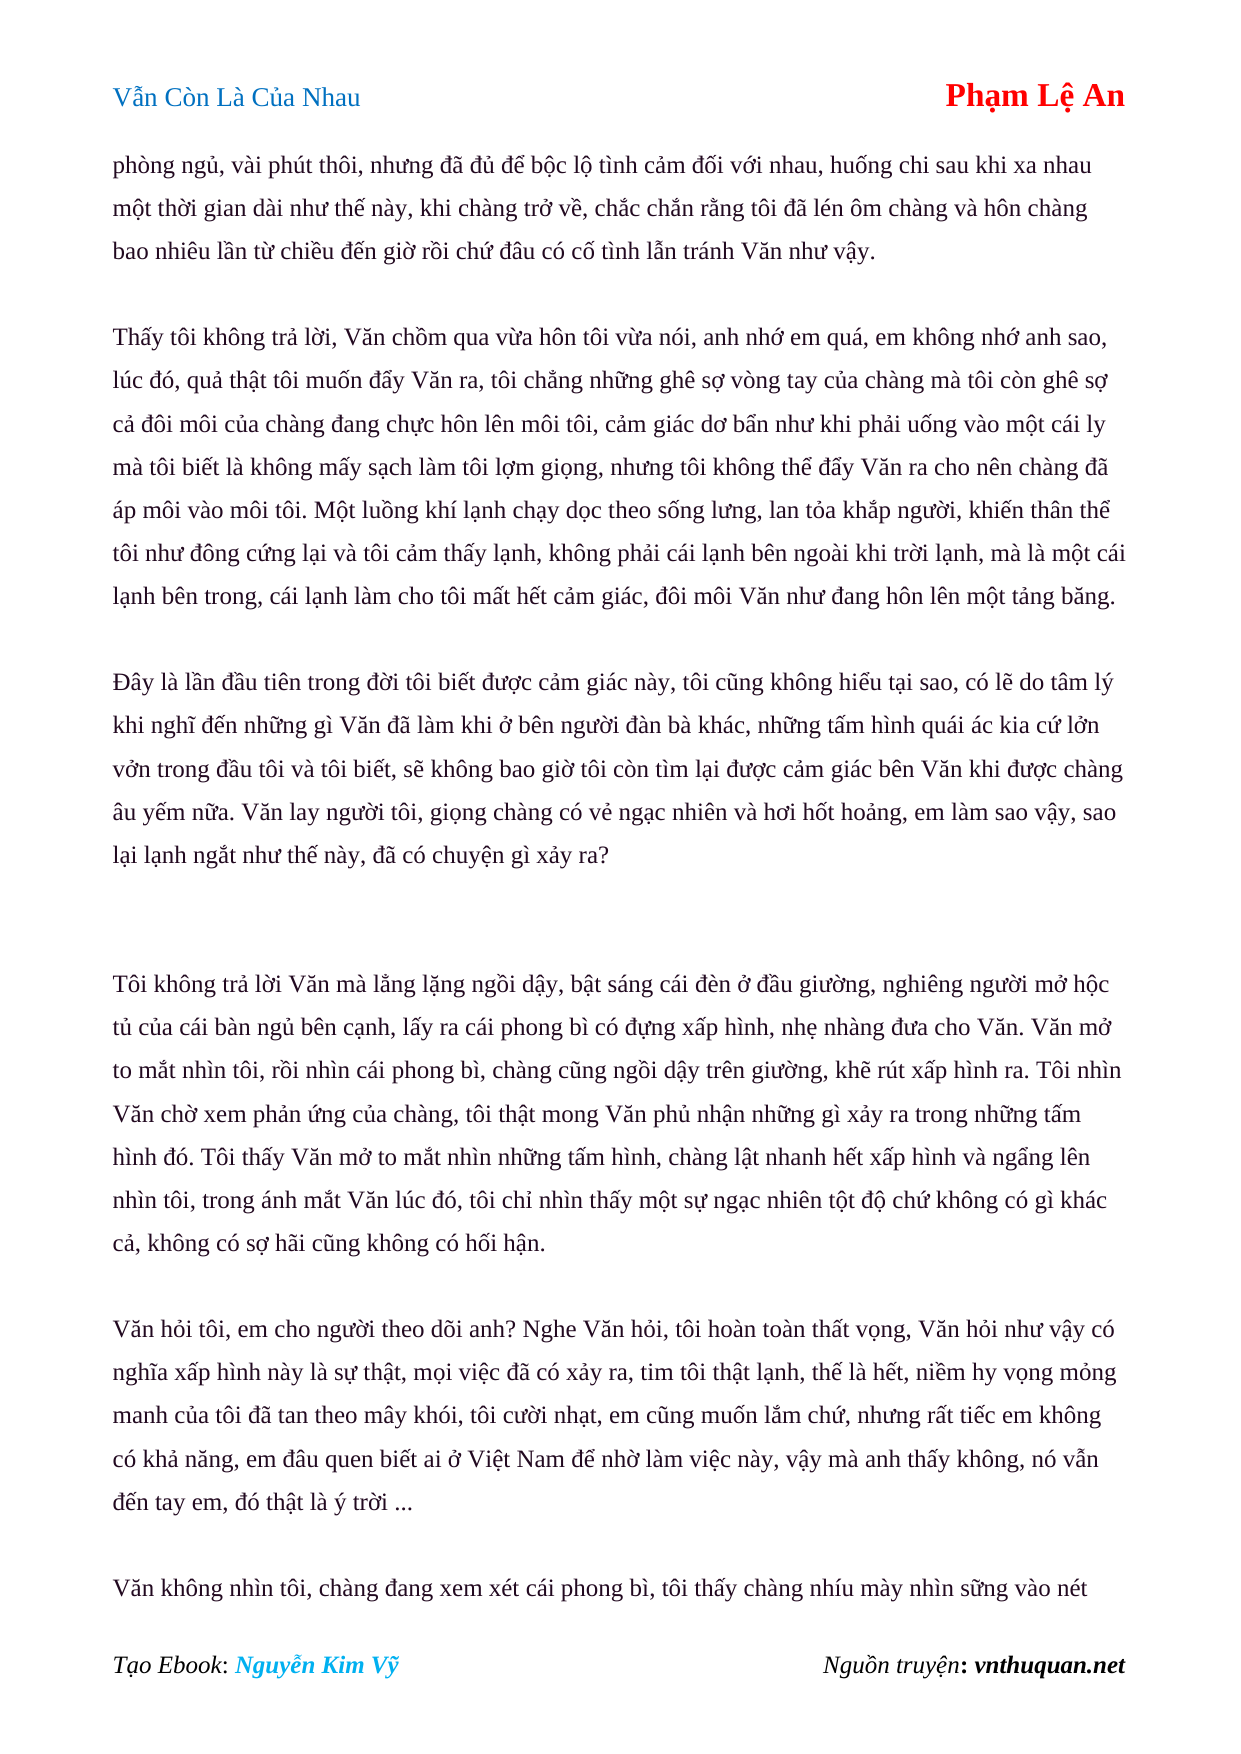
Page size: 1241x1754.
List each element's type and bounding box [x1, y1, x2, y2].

text [112, 150, 1128, 1602]
